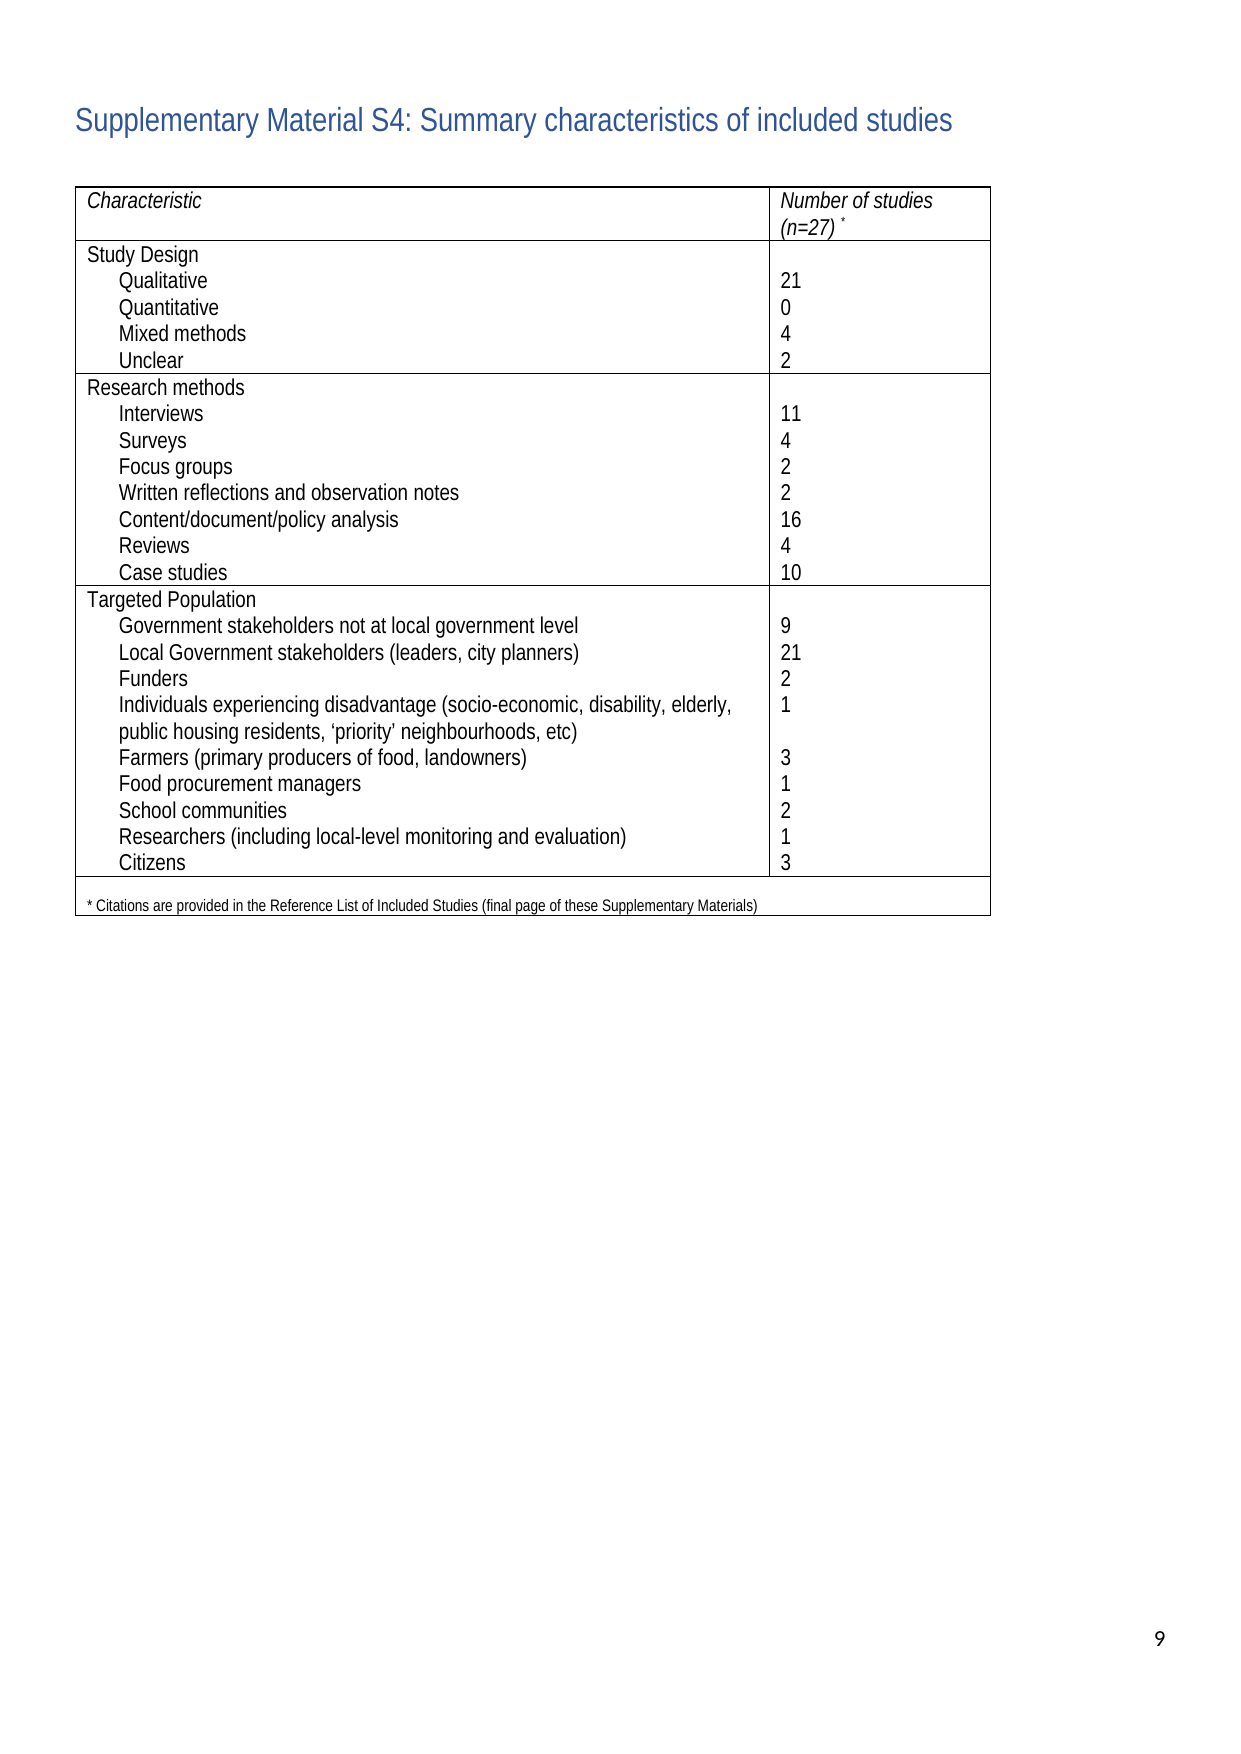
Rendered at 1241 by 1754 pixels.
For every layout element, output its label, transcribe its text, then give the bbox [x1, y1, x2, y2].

table_header Characteristic [76, 188, 769, 240]
table_cell Research methods Interviews Surveys Focus groups Written reflections and observation notes Content/document/policy analysis Reviews Case studies [76, 374, 769, 585]
table_cell 9 21 2 1 3 1 2 1 3 [770, 586, 990, 876]
table_cell Targeted Population Government stakeholders not at local government level Local Government stakeholders (leaders, city planners) Funders Individuals experiencing disadvantage (socio-economic, disability, elderly, public housing residents, ‘priority’ neighbourhoods, etc) Farmers (primary producers of food, landowners) Food procurement managers School communities Researchers (including local-level monitoring and evaluation) Citizens [76, 586, 769, 876]
table_cell * Citations are provided in the Reference List of Included Studies (final page of these Supplementary Materials) [76, 877, 990, 915]
table_header Number of studies (n=27) * [845, 188, 990, 240]
table_cell 21 0 4 2 [770, 241, 990, 373]
subtitle Supplementary Material S4: Summary characteristics of included studies [75, 100, 1165, 138]
table_cell 11 4 2 2 16 4 10 [770, 374, 990, 585]
table_cell Study Design Qualitative Quantitative Mixed methods Unclear [76, 241, 769, 373]
